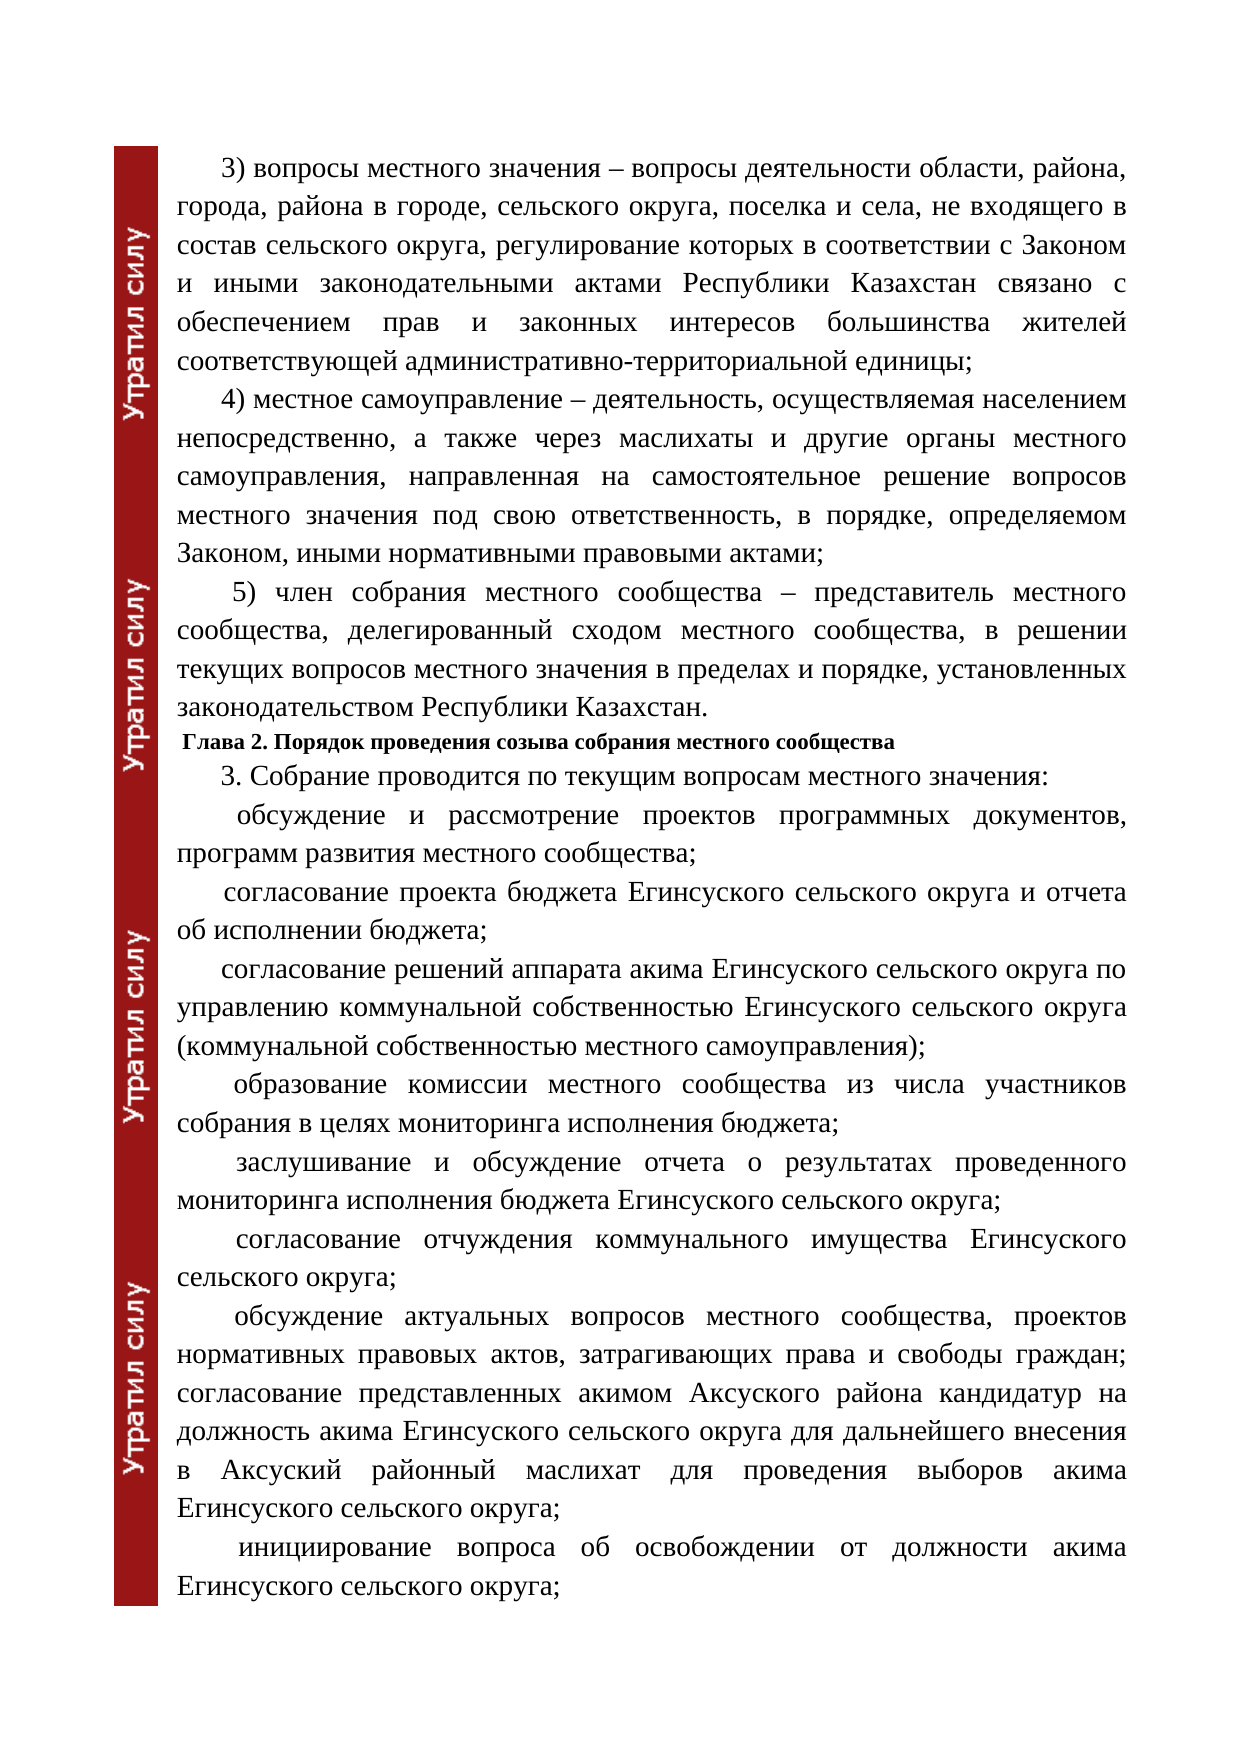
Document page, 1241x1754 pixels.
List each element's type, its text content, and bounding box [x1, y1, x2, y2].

picture [114, 723, 158, 728]
picture [114, 1216, 158, 1221]
text 3. Собрание проводится по текущим вопросам местного значения: [112, 758, 1128, 792]
picture [114, 792, 158, 797]
picture [114, 869, 158, 874]
text образование комиссии местного сообщества из числа участников собрания в целях мониторинга исполнения бюджета; [112, 1067, 1128, 1139]
text инициирование вопроса об освобождении от должности акима Егинсуского сельского округа; [112, 1529, 1128, 1601]
picture [114, 1293, 158, 1298]
picture [114, 376, 158, 381]
text обсуждение актуальных вопросов местного сообщества, проектов нормативных правовых актов, затрагивающих права и свободы граждан; согласование представленных акимом Аксуского района кандидатур на должность акима Егинсуского сельского округа для дальнейшего внесения в Аксуский районный маслихат для проведения выборов акима Егинсуского сельского округа; [112, 1298, 1128, 1524]
text согласование отчуждения коммунального имущества Егинсуского сельского округа; [112, 1221, 1128, 1293]
text 5) член собрания местного сообщества – представитель местного сообщества, делегированный сходом местного сообщества, в решении текущих вопросов местного значения в пределах и порядке, установленных законодательством Республики Казахстан. [112, 574, 1128, 723]
picture [114, 946, 158, 951]
picture [114, 754, 158, 758]
text 4) местное самоуправление – деятельность, осуществляемая населением непосредственно, а также через маслихаты и другие органы местного самоуправления, направленная на самостоятельное решение вопросов местного значения под свою ответственность, в порядке, определяемом Законом, иными нормативными правовыми актами; [112, 381, 1128, 569]
text Глава 2. Порядок проведения созыва собрания местного сообщества [112, 728, 1128, 754]
text обсуждение и рассмотрение проектов программных документов, программ развития местного сообщества; [112, 797, 1128, 869]
picture [114, 1601, 158, 1606]
picture [114, 1062, 158, 1067]
picture [114, 1139, 158, 1144]
text согласование проекта бюджета Егинсуского сельского округа и отчета об исполнении бюджета; [112, 874, 1128, 946]
picture [114, 1524, 158, 1529]
picture [114, 146, 158, 150]
picture [114, 569, 158, 574]
text согласование решений аппарата акима Егинсуского сельского округа по управлению коммунальной собственностью Егинсуского сельского округа (коммунальной собственностью местного самоуправления); [112, 951, 1128, 1062]
text заслушивание и обсуждение отчета о результатах проведенного мониторинга исполнения бюджета Егинсуского сельского округа; [112, 1144, 1128, 1216]
text 3) вопросы местного значения – вопросы деятельности области, района, города, района в городе, сельского округа, поселка и села, не входящего в состав сельского округа, регулирование которых в соответствии с Законом и иными законодательными актами Республики Казахстан связано с обеспечением прав и законных интересов большинства жителей соответствующей административно-территориальной единицы; [112, 150, 1128, 376]
